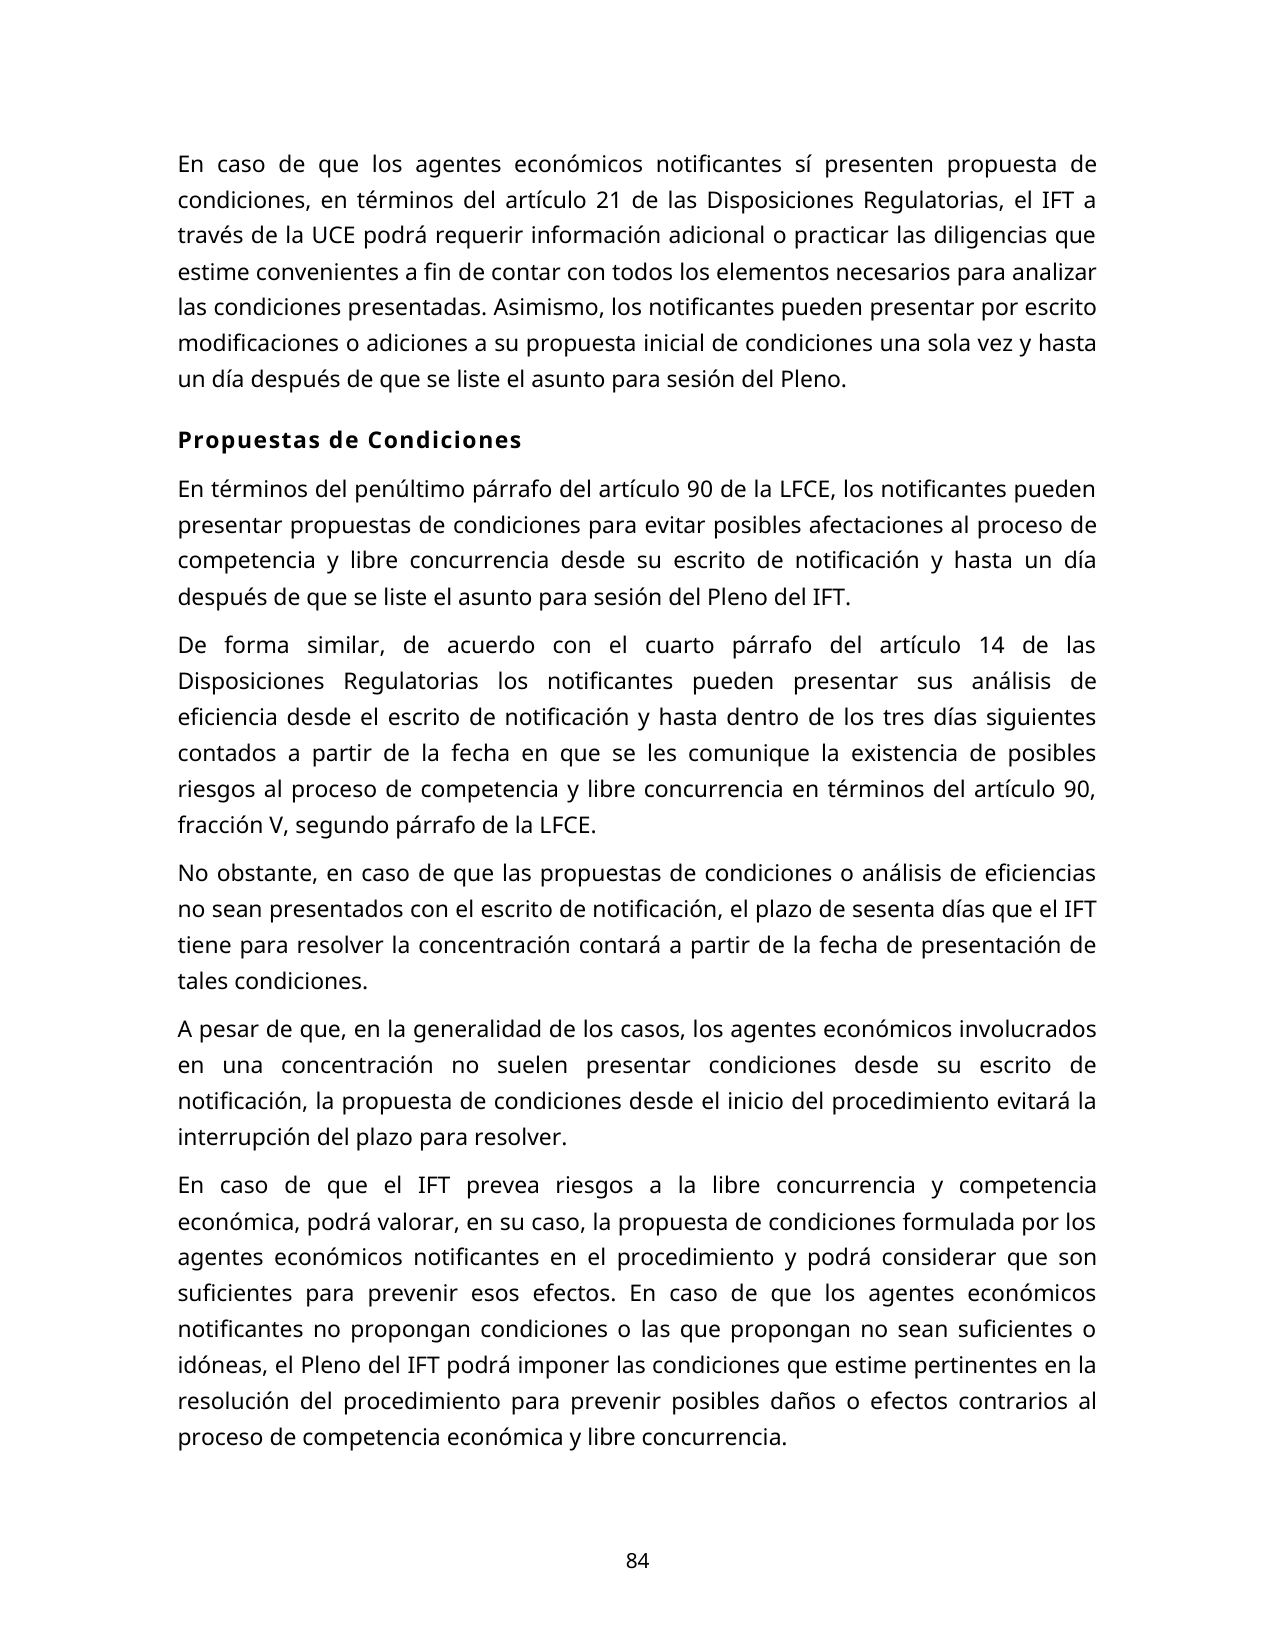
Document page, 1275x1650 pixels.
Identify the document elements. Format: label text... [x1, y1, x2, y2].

subtitle Propuestas de Condiciones [177, 424, 1098, 455]
text De forma similar, de acuerdo con el cuarto párrafo del artículo 14 de las Disposiciones Regulatorias los notificantes pueden presentar sus análisis de eficiencia desde el escrito de notificación y hasta dentro de los tres días siguientes contados a partir de la fecha en que se les comunique la existencia de posibles riesgos al proceso de competencia y libre concurrencia en términos del artículo 90, fracción V, segundo párrafo de la LFCE. [177, 629, 1098, 840]
text No obstante, en caso de que las propuestas de condiciones o análisis de eficiencias no sean presentados con el escrito de notificación, el plazo de sesenta días que el IFT tiene para resolver la concentración contará a partir de la fecha de presentación de tales condiciones. [177, 857, 1098, 996]
text En términos del penúltimo párrafo del artículo 90 de la LFCE, los notificantes pueden presentar propuestas de condiciones para evitar posibles afectaciones al proceso de competencia y libre concurrencia desde su escrito de notificación y hasta un día después de que se liste el asunto para sesión del Pleno del IFT. [177, 473, 1098, 612]
text A pesar de que, en la generalidad de los casos, los agentes económicos involucrados en una concentración no suelen presentar condiciones desde su escrito de notificación, la propuesta de condiciones desde el inicio del procedimiento evitará la interrupción del plazo para resolver. [177, 1013, 1098, 1152]
text En caso de que el IFT prevea riesgos a la libre concurrencia y competencia económica, podrá valorar, en su caso, la propuesta de condiciones formulada por los agentes económicos notificantes en el procedimiento y podrá considerar que son suficientes para prevenir esos efectos. En caso de que los agentes económicos notificantes no propongan condiciones o las que propongan no sean suficientes o idóneas, el Pleno del IFT podrá imponer las condiciones que estime pertinentes en la resolución del procedimiento para prevenir posibles daños o efectos contrarios al proceso de competencia económica y libre concurrencia. [177, 1169, 1098, 1452]
text En caso de que los agentes económicos notificantes sí presenten propuesta de condiciones, en términos del artículo 21 de las Disposiciones Regulatorias, el IFT a través de la UCE podrá requerir información adicional o practicar las diligencias que estime convenientes a fin de contar con todos los elementos necesarios para analizar las condiciones presentadas. Asimismo, los notificantes pueden presentar por escrito modificaciones o adiciones a su propuesta inicial de condiciones una sola vez y hasta un día después de que se liste el asunto para sesión del Pleno. [177, 148, 1098, 394]
